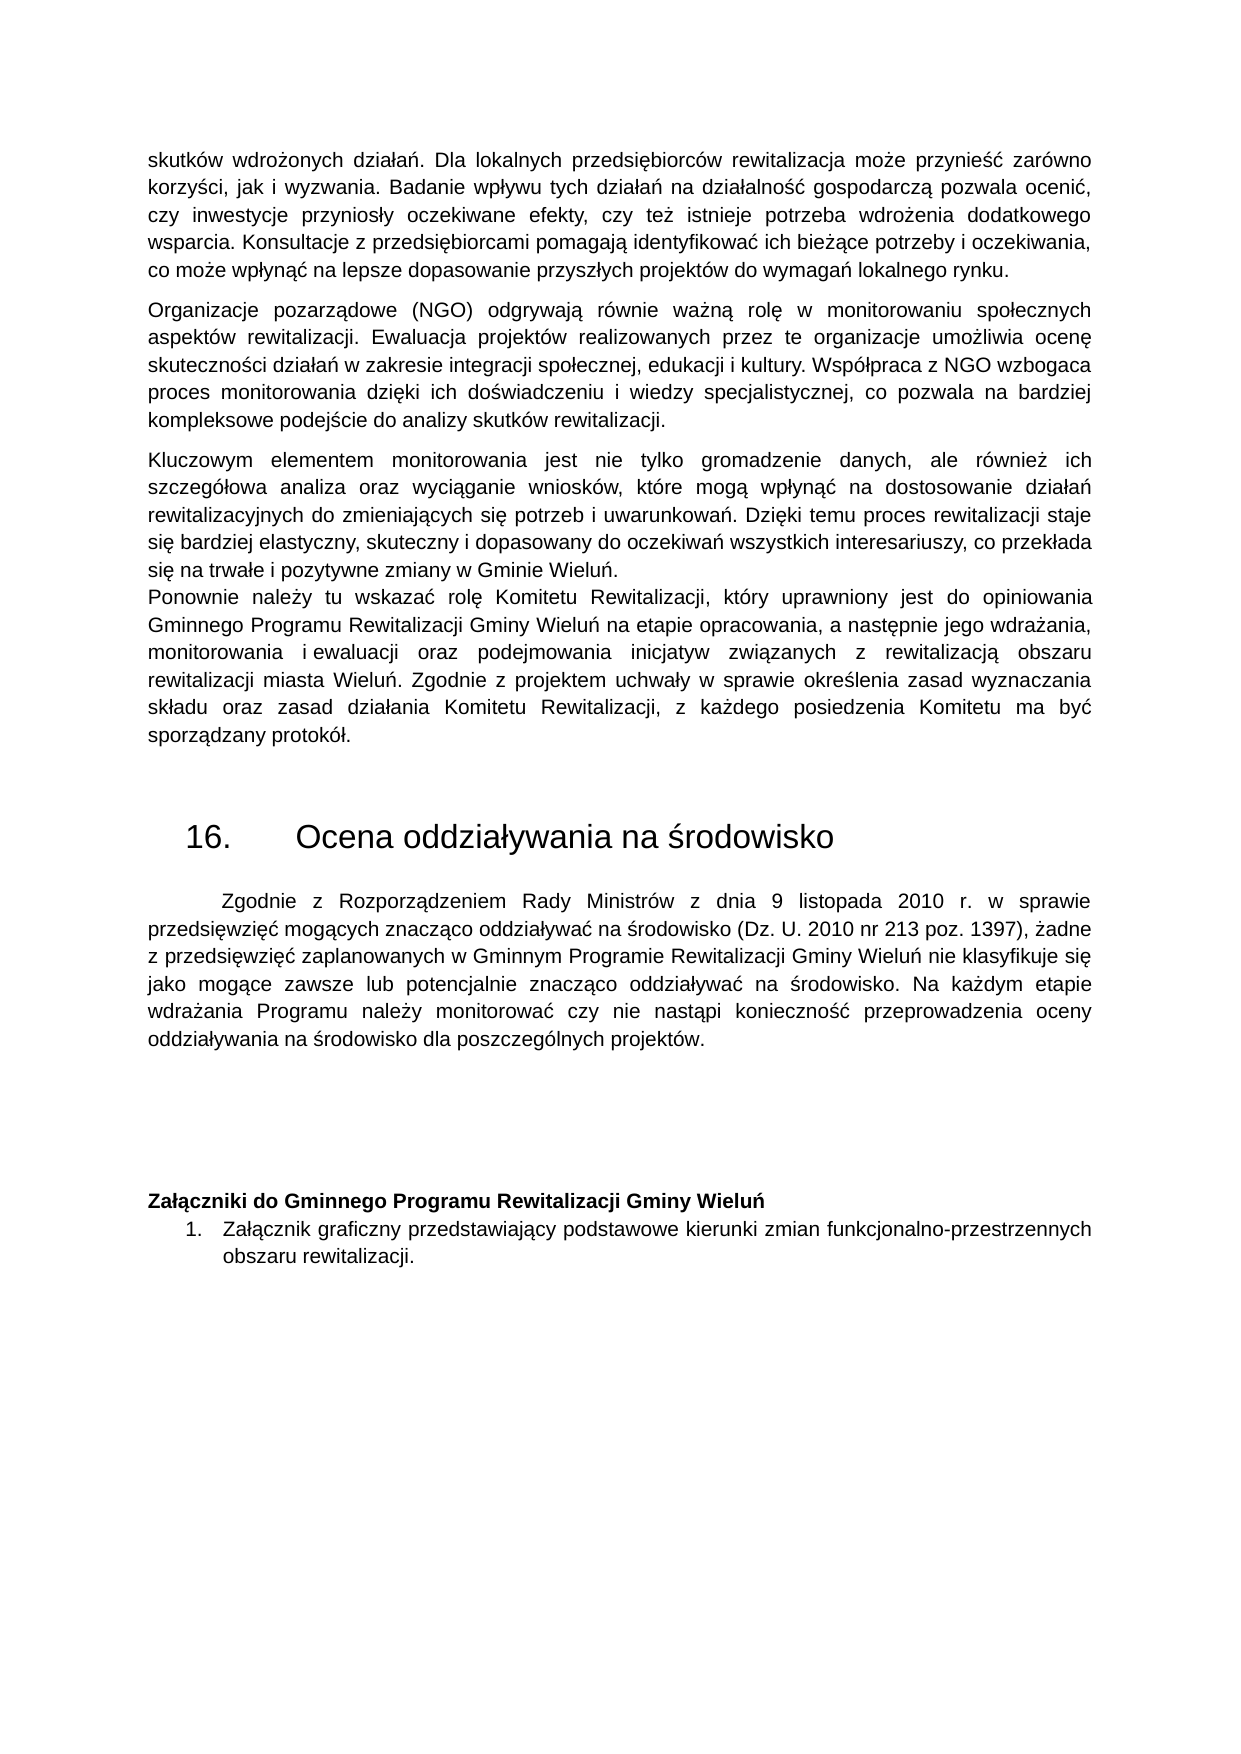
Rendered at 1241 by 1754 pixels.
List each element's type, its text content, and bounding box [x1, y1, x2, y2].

text Ponownie należy tu wskazać rolę Komitetu Rewitalizacji, który uprawniony jest do opiniowania Gminnego Programu Rewitalizacji Gminy Wieluń na etapie opracowania, a następnie jego wdrażania, monitorowania i ewaluacji oraz podejmowania inicjatyw związanych z rewitalizacją obszaru rewitalizacji miasta Wieluń. Zgodnie z projektem uchwały w sprawie określenia zasad wyznaczania składu oraz zasad działania Komitetu Rewitalizacji, z każdego posiedzenia Komitetu ma być sporządzany protokół. [148, 585, 1093, 747]
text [148, 148, 1093, 282]
text Zgodnie z Rozporządzeniem Rady Ministrów z dnia 9 listopada 2010 r. w sprawie przedsięwzięć mogących znacząco oddziaływać na środowisko (Dz. U. 2010 nr 213 poz. 1397), żadne z przedsięwzięć zaplanowanych w Gminnym Programie Rewitalizacji Gminy Wieluń nie klasyfikuje się jako mogące zawsze lub potencjalnie znacząco oddziaływać na środowisko. Na każdym etapie wdrażania Programu należy monitorować czy nie nastąpi konieczność przeprowadzenia oceny oddziaływania na środowisko dla poszczególnych projektów. [148, 889, 1093, 1051]
text Organizacje pozarządowe (NGO) odgrywają równie ważną rolę w monitorowaniu społecznych aspektów rewitalizacji. Ewaluacja projektów realizowanych przez te organizacje umożliwia ocenę skuteczności działań w zakresie integracji społecznej, edukacji i kultury. Współpraca z NGO wzbogaca proces monitorowania dzięki ich doświadczeniu i wiedzy specjalistycznej, co pozwala na bardziej kompleksowe podejście do analizy skutków rewitalizacji. [148, 298, 1093, 432]
list Załącznik graficzny przedstawiający podstawowe kierunki zmian funkcjonalno-przestrzennych obszaru rewitalizacji. [185, 1217, 1093, 1268]
text Kluczowym elementem monitorowania jest nie tylko gromadzenie danych, ale również ich szczegółowa analiza oraz wyciąganie wniosków, które mogą wpłynąć na dostosowanie działań rewitalizacyjnych do zmieniających się potrzeb i uwarunkowań. Dzięki temu proces rewitalizacji staje się bardziej elastyczny, skuteczny i dopasowany do oczekiwań wszystkich interesariuszy, co przekłada się na trwałe i pozytywne zmiany w Gminie Wieluń. [148, 448, 1093, 582]
list Ocena oddziaływania na środowisko [185, 818, 1093, 856]
subtitle Załączniki do Gminnego Programu Rewitalizacji Gminy Wieluń [148, 1189, 1093, 1213]
